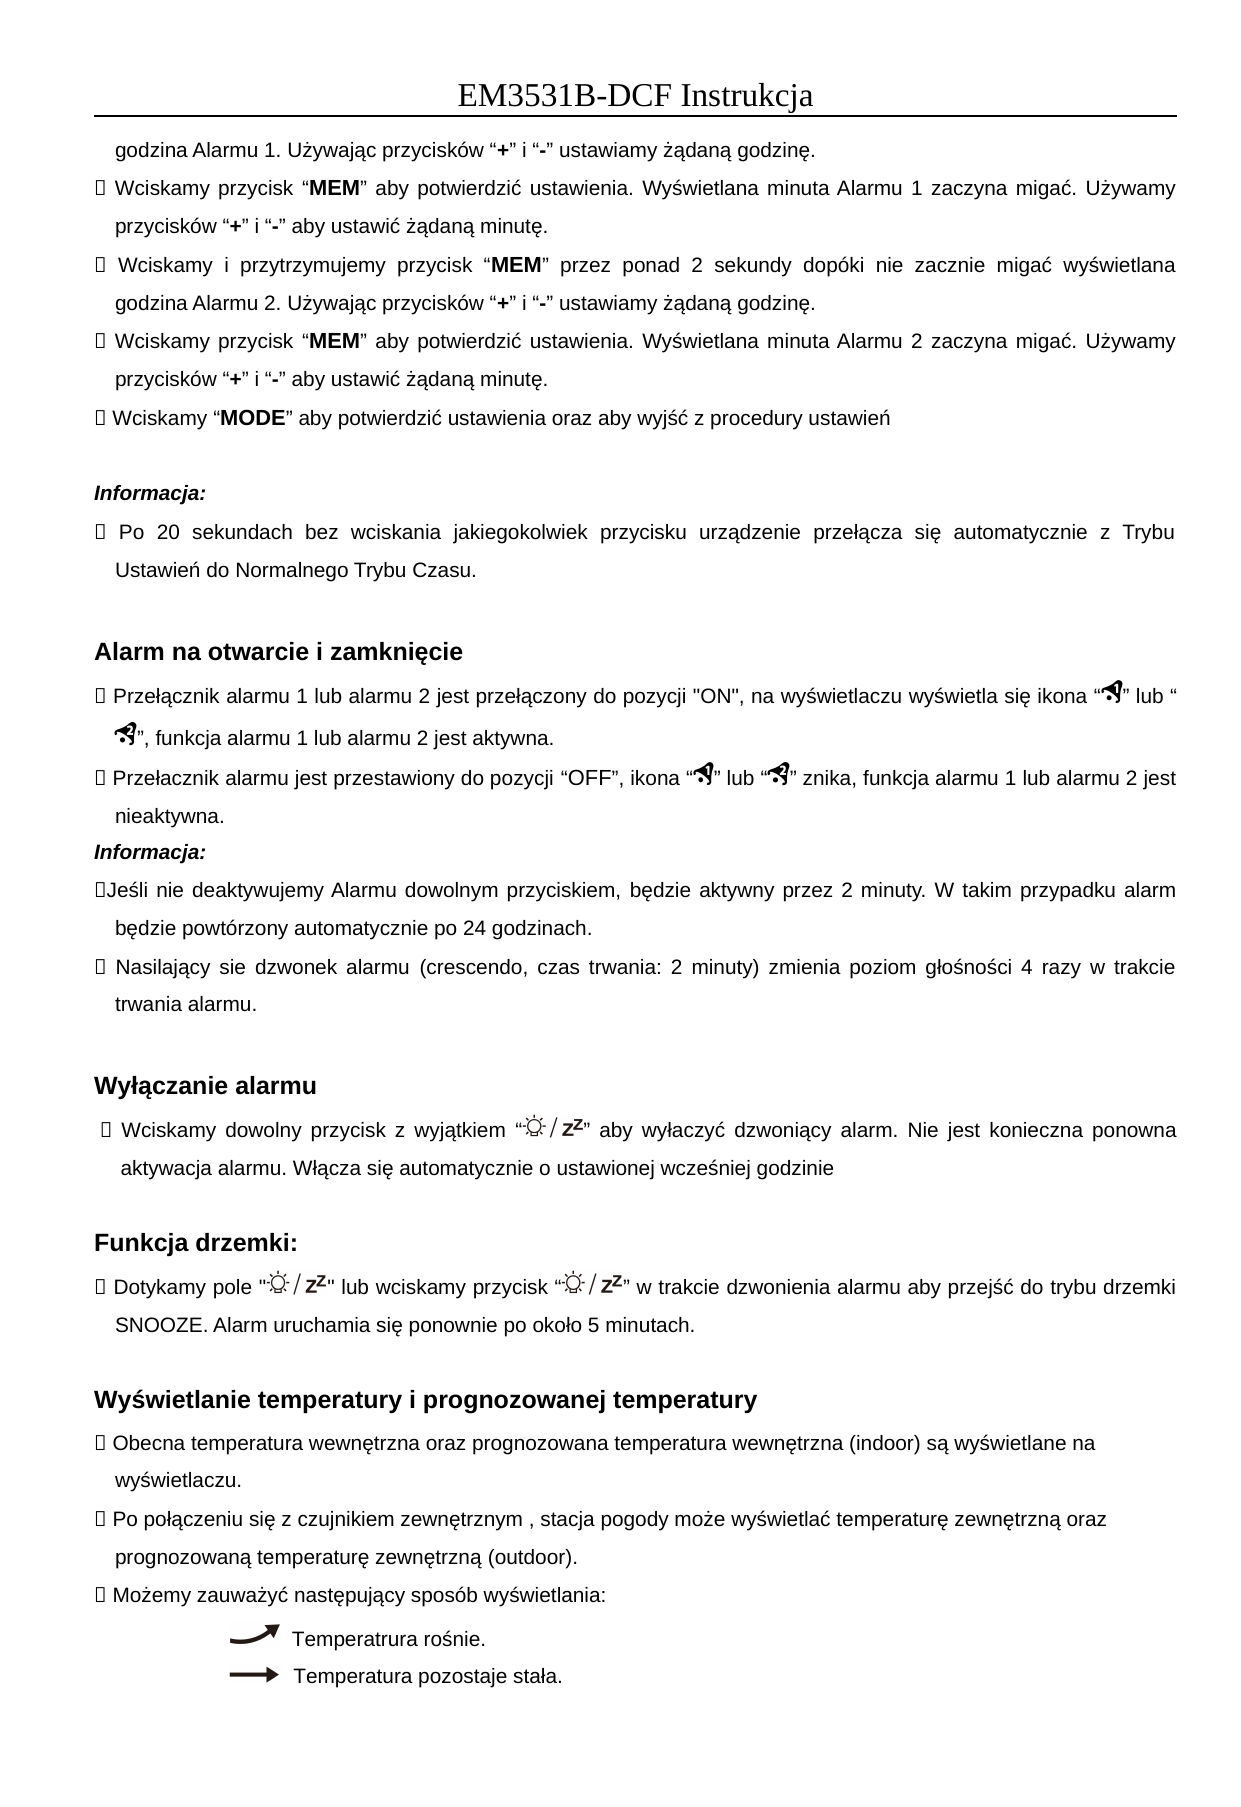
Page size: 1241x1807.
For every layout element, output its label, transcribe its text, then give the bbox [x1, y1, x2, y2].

picture [114, 721, 137, 746]
picture [266, 1270, 327, 1295]
picture [228, 1622, 281, 1647]
text  Dotykamy pole "" lub wciskamy przycisk “” w trakcie dzwonienia alarmu aby przejść do trybu drzemki SNOOZE. Alarm uruchamia się ponownie po około 5 minutach. [94, 1271, 1177, 1337]
picture [561, 1270, 623, 1295]
text  Po 20 sekundach bez wciskania jakiegokolwiek przycisku urządzenie przełącza się automatycznie z Trybu Ustawień do Normalnego Trybu Czasu. [94, 517, 1177, 581]
text  Możemy zauważyć następujący sposób wyświetlania: [94, 1580, 1177, 1609]
text  Po połączeniu się z czujnikiem zewnętrznym , stacja pogody może wyświetlać temperaturę zewnętrzną oraz prognozowaną temperaturę zewnętrzną (outdoor). [94, 1504, 1177, 1568]
text Temperatrura rośnie. [116, 1623, 1177, 1652]
text Informacja: [94, 481, 1177, 505]
picture [1101, 679, 1123, 704]
text  Wciskamy przycisk “MEM” aby potwierdzić ustawienia. Wyświetlana minuta Alarmu 2 zaczyna migać. Używamy przycisków “+” i “-” aby ustawić żądaną minutę. [94, 326, 1177, 391]
picture [767, 761, 790, 786]
text  Przełącznik alarmu 1 lub alarmu 2 jest przełączony do pozycji "ON", na wyświetlaczu wyświetla się ikona “” lub “”, funkcja alarmu 1 lub alarmu 2 jest aktywna. [94, 680, 1177, 750]
picture [522, 1114, 584, 1138]
text  Wciskamy dowolny przycisk z wyjątkiem “” aby wyłaczyć dzwoniący alarm. Nie jest konieczna ponowna aktywacja alarmu. Włącza się automatycznie o ustawionej wcześniej godzinie [99, 1114, 1177, 1180]
text Wyłączanie alarmu [94, 1071, 1177, 1100]
text  Nasilający sie dzwonek alarmu (crescendo, czas trwania: 2 minuty) zmienia poziom głośności 4 razy w trakcie trwania alarmu. [94, 952, 1177, 1016]
text  Przełacznik alarmu jest przestawiony do pozycji “OFF”, ikona “” lub “” znika, funkcja alarmu 1 lub alarmu 2 jest nieaktywna. [94, 762, 1177, 827]
text  Wciskamy przycisk “MEM” aby potwierdzić ustawienia. Wyświetlana minuta Alarmu 1 zaczyna migać. Używamy przycisków “+” i “-” aby ustawić żądaną minutę. [94, 173, 1177, 238]
text Funkcja drzemki: [94, 1228, 1177, 1257]
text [94, 138, 1177, 162]
text Wyświetlanie temperatury i prognozowanej temperatury [94, 1384, 1177, 1413]
text Informacja: [94, 839, 1177, 863]
text  Wciskamy “MODE” aby potwierdzić ustawienia oraz aby wyjść z procedury ustawień [94, 403, 1177, 431]
text Alarm na otwarcie i zamknięcie [94, 637, 1177, 665]
text Temperatura pozostaje stała. [116, 1664, 1177, 1692]
text  Obecna temperatura wewnętrzna oraz prognozowana temperatura wewnętrzna (indoor) są wyświetlane na wyświetlaczu. [94, 1428, 1177, 1492]
picture [228, 1665, 282, 1684]
text Jeśli nie deaktywujemy Alarmu dowolnym przyciskiem, będzie aktywny przez 2 minuty. W takim przypadku alarm będzie powtórzony automatycznie po 24 godzinach. [94, 875, 1177, 940]
picture [693, 761, 714, 786]
text  Wciskamy i przytrzymujemy przycisk “MEM” przez ponad 2 sekundy dopóki nie zacznie migać wyświetlana godzina Alarmu 2. Używając przycisków “+” i “-” ustawiamy żądaną godzinę. [94, 250, 1177, 314]
